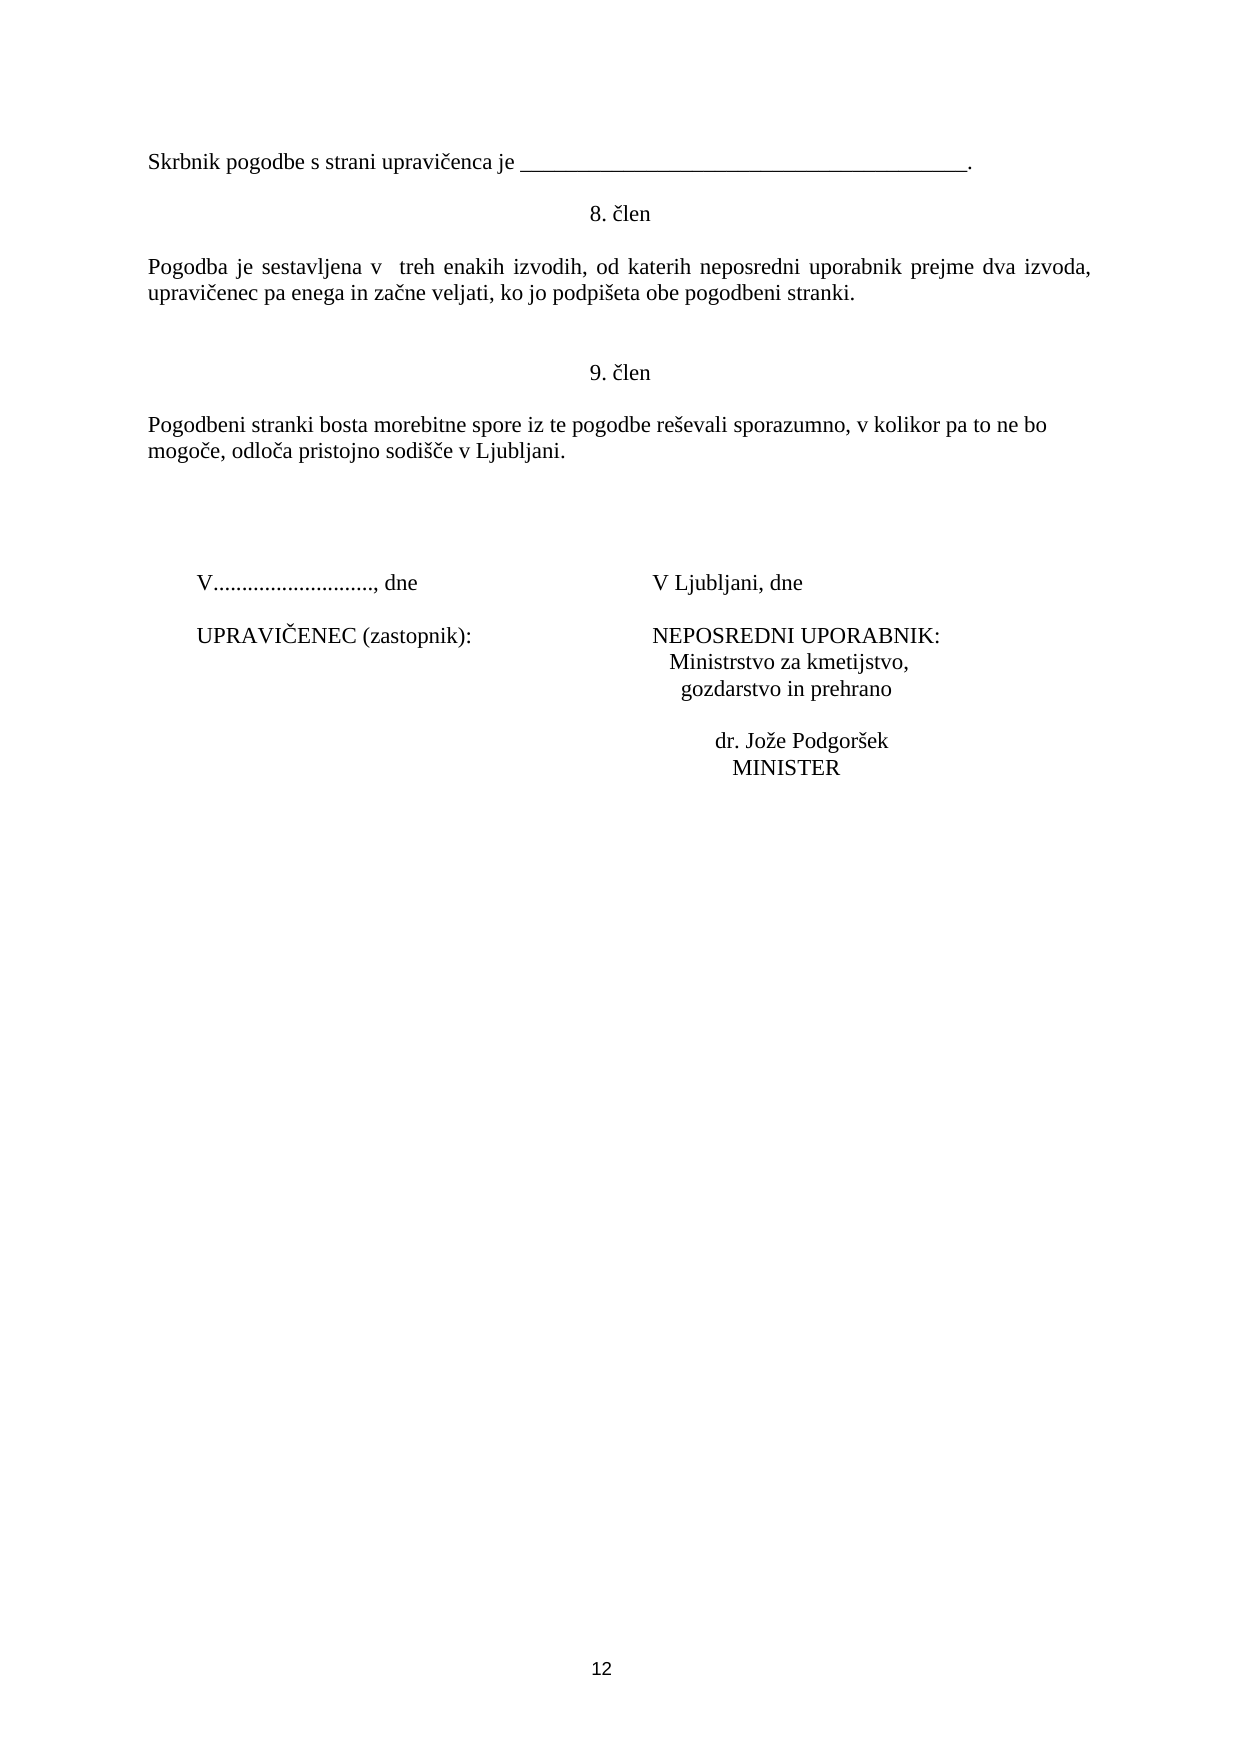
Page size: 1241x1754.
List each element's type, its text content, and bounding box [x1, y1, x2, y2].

text Pogodbeni stranki bosta morebitne spore iz te pogodbe reševali sporazumno, v kolikor pa to ne bo mogoče, odloča pristojno sodišče v Ljubljani. [148, 411, 1092, 464]
text 8. člen [148, 200, 1092, 227]
text Skrbnik pogodbe s strani upravičenca je _______________________________________. [148, 148, 1092, 174]
text Pogodba je sestavljena v treh enakih izvodih, od katerih neposredni uporabnik prejme dva izvoda, upravičenec pa enega in začne veljati, ko jo podpišeta obe pogodbeni stranki. [148, 253, 1092, 306]
table_header V Ljubljani, dne NEPOSREDNI UPORABNIK: Ministrstvo za kmetijstvo, gozdarstvo in prehrano dr. Jože Podgoršek MINISTER [641, 569, 1092, 780]
text 9. člen [148, 358, 1092, 385]
table_header V............................, dne UPRAVIČENEC (zastopnik): [185, 569, 641, 780]
